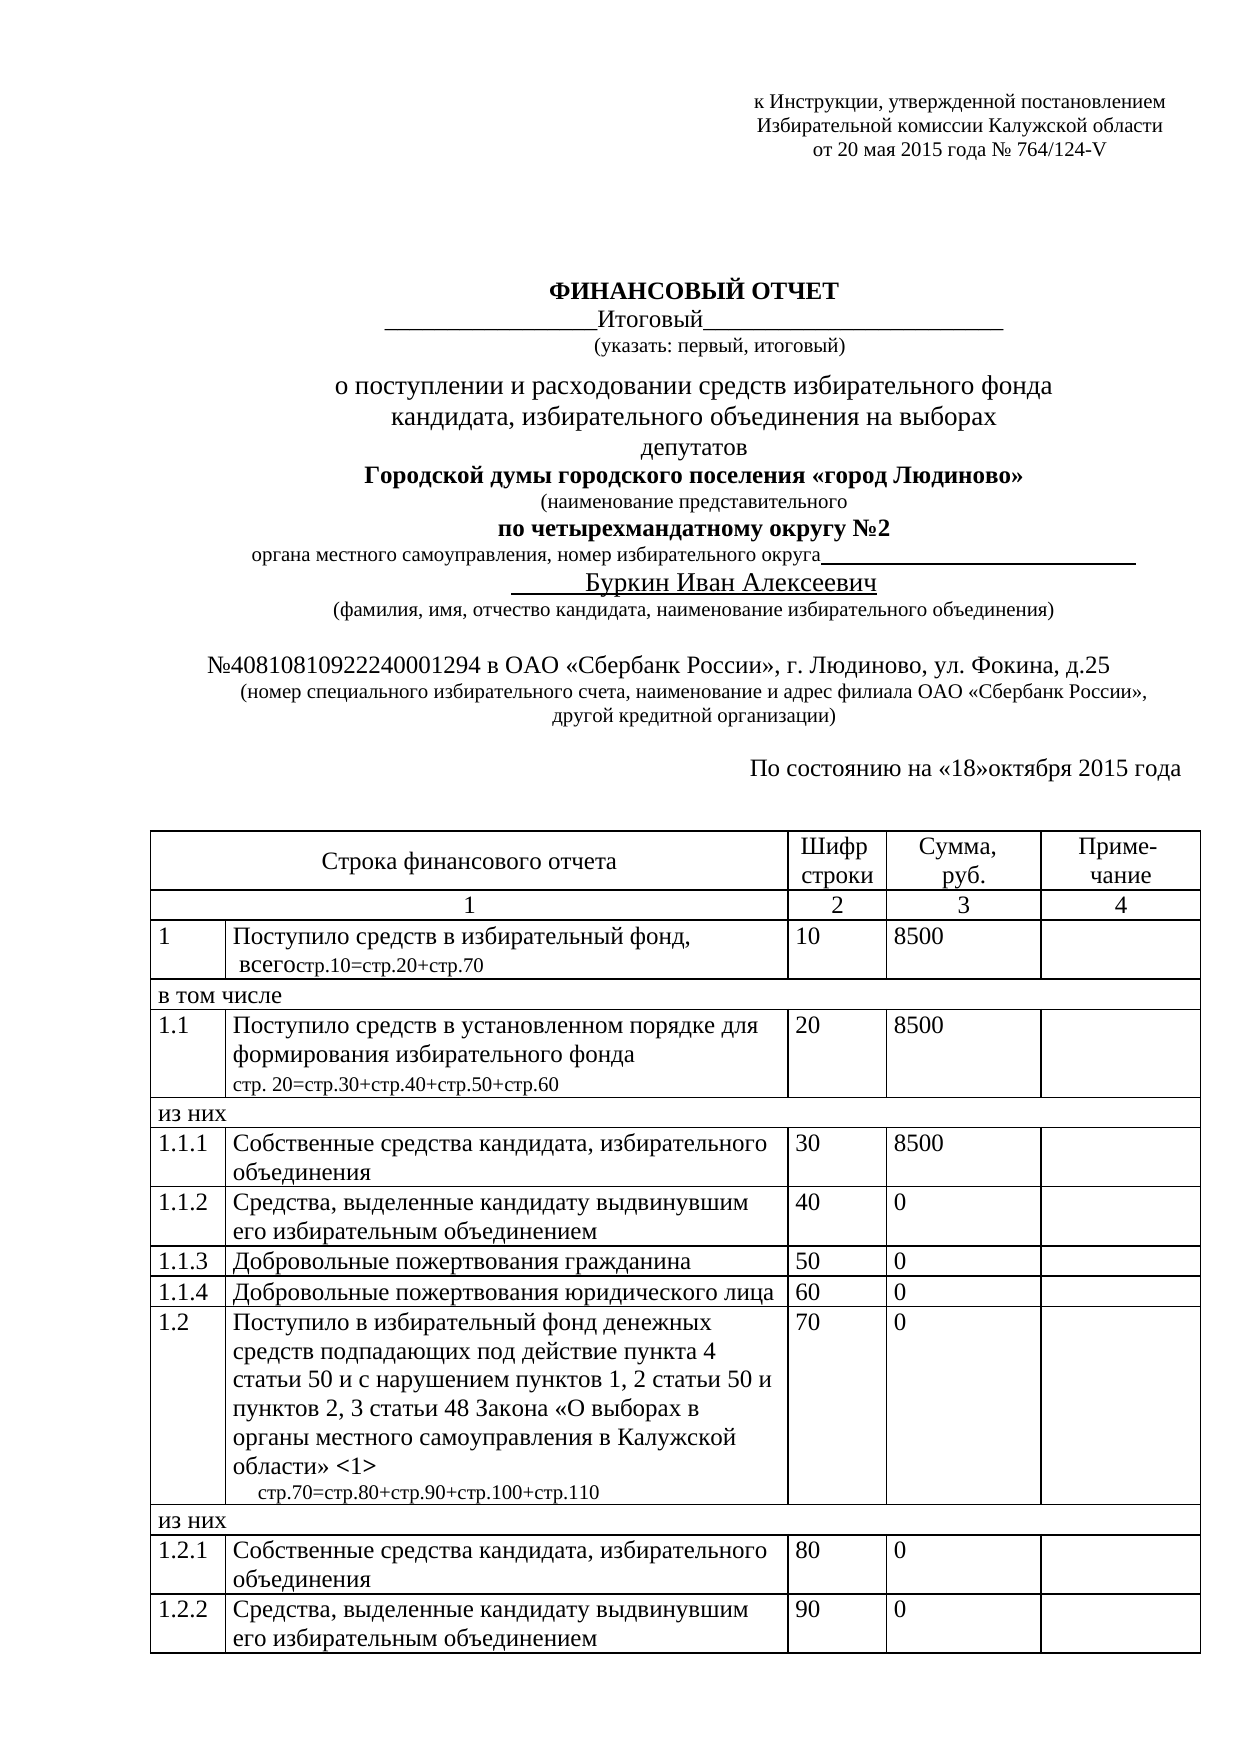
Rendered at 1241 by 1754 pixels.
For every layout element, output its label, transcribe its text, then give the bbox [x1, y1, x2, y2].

table_cell 0 [887, 1595, 1040, 1652]
table_cell 8500 [887, 1010, 1040, 1096]
table_cell 1 [151, 891, 787, 919]
text о поступлении и расходовании средств избирательного фонда [207, 369, 1181, 401]
text (указать: первый, итоговый) [281, 333, 1181, 357]
table_cell 0 [887, 1277, 1040, 1306]
table_cell [1042, 1595, 1200, 1652]
table_cell [1042, 1010, 1200, 1096]
table_cell Собственные средства кандидата, избирательного объединения [226, 1536, 787, 1593]
table_cell Поступило средств в установленном порядке для формирования избирательного фонда стр. 20=стр.30+стр.40+стр.50+стр.60 [226, 1010, 787, 1096]
table_cell из них [151, 1505, 1200, 1534]
table_cell Добровольные пожертвования гражданина [226, 1247, 787, 1275]
text кандидата, избирательного объединения на выборах [207, 401, 1181, 432]
table_cell 80 [789, 1536, 886, 1593]
table_header Строка финансового отчета [151, 832, 787, 889]
text к Инструкции, утвержденной постановлением [738, 89, 1181, 113]
text Избирательной комиссии Калужской области [738, 113, 1181, 137]
table_header Сумма, руб. [887, 832, 1040, 889]
text №40810810922240001294 в ОАО «Сбербанк России», г. Людиново, ул. Фокина, д.25 [207, 650, 1181, 679]
text (фамилия, имя, отчество кандидата, наименование избирательного объединения) [207, 597, 1181, 621]
table_cell 50 [789, 1247, 886, 1275]
table_cell [1042, 921, 1200, 978]
table_cell 1.1.2 [151, 1187, 225, 1245]
table_cell 0 [887, 1187, 1040, 1245]
table_header Шифр строки [789, 832, 886, 889]
text депутатов Городской думы городского поселения «город Людиново» [207, 432, 1181, 489]
table_cell в том числе [151, 980, 1200, 1009]
table_cell 1.2 [151, 1307, 225, 1504]
table_cell 4 [1042, 891, 1200, 919]
table_cell 1.2.2 [151, 1595, 225, 1652]
text По состоянию на «18»октября 2015 года [207, 753, 1181, 782]
table_cell 70 [789, 1307, 886, 1504]
table_cell Средства, выделенные кандидату выдвинувшим его избирательным объединением [226, 1187, 787, 1245]
text по четырехмандатному округу №2 [207, 513, 1181, 542]
table_cell [1042, 1247, 1200, 1275]
table_cell 0 [887, 1247, 1040, 1275]
table_cell 90 [789, 1595, 886, 1652]
text _________________Итоговый________________________ [207, 304, 1181, 333]
table_cell 1.1 [151, 1010, 225, 1096]
table_cell 1.1.1 [151, 1128, 225, 1186]
table_cell [1042, 1307, 1200, 1504]
table_cell 20 [789, 1010, 886, 1096]
table_cell 1 [151, 921, 225, 978]
text ФИНАНСОВЫЙ ОТЧЕТ [207, 276, 1181, 304]
table_cell 40 [789, 1187, 886, 1245]
table_cell 2 [789, 891, 886, 919]
table_header Приме- чание [1042, 832, 1200, 889]
table_cell 60 [789, 1277, 886, 1306]
text другой кредитной организации) [207, 703, 1181, 727]
table_cell 1.2.1 [151, 1536, 225, 1593]
table_cell [1042, 1536, 1200, 1593]
table_cell Поступило средств в избирательный фонд, всегостр.10=стр.20+стр.70 [226, 921, 787, 978]
table_cell 1.1.3 [151, 1247, 225, 1275]
table_cell [1042, 1187, 1200, 1245]
table_cell из них [151, 1098, 1200, 1127]
table_cell [1042, 1128, 1200, 1186]
table_cell 0 [887, 1307, 1040, 1504]
text от 20 мая 2015 года № 764/124-V [738, 137, 1181, 161]
table_cell 8500 [887, 1128, 1040, 1186]
table_cell 0 [887, 1536, 1040, 1593]
text (номер специального избирательного счета, наименование и адрес филиала ОАО «Сбербанк России», [207, 679, 1181, 703]
table_cell Поступило в избирательный фонд денежных средств подпадающих под действие пункта 4 статьи 50 и с нарушением пунктов 1, 2 статьи 50 и пунктов 2, 3 статьи 48 Закона «О выборах в органы местного самоуправления в Калужской области» <1> стр.70=стр.80+стр.90+стр.100+стр.110 [226, 1307, 787, 1504]
table_cell Добровольные пожертвования юридического лица [226, 1277, 787, 1306]
table_cell Средства, выделенные кандидату выдвинувшим его избирательным объединением [226, 1595, 787, 1652]
text (наименование представительного [207, 489, 1181, 513]
table_cell 1.1.4 [151, 1277, 225, 1306]
table_cell [1042, 1277, 1200, 1306]
table_cell 10 [789, 921, 886, 978]
text органа местного самоуправления, номер избирательного округа Буркин Иван Алексеевич [207, 542, 1181, 597]
table_cell 30 [789, 1128, 886, 1186]
table_cell 8500 [887, 921, 1040, 978]
table_cell Собственные средства кандидата, избирательного объединения [226, 1128, 787, 1186]
table_cell 3 [887, 891, 1040, 919]
